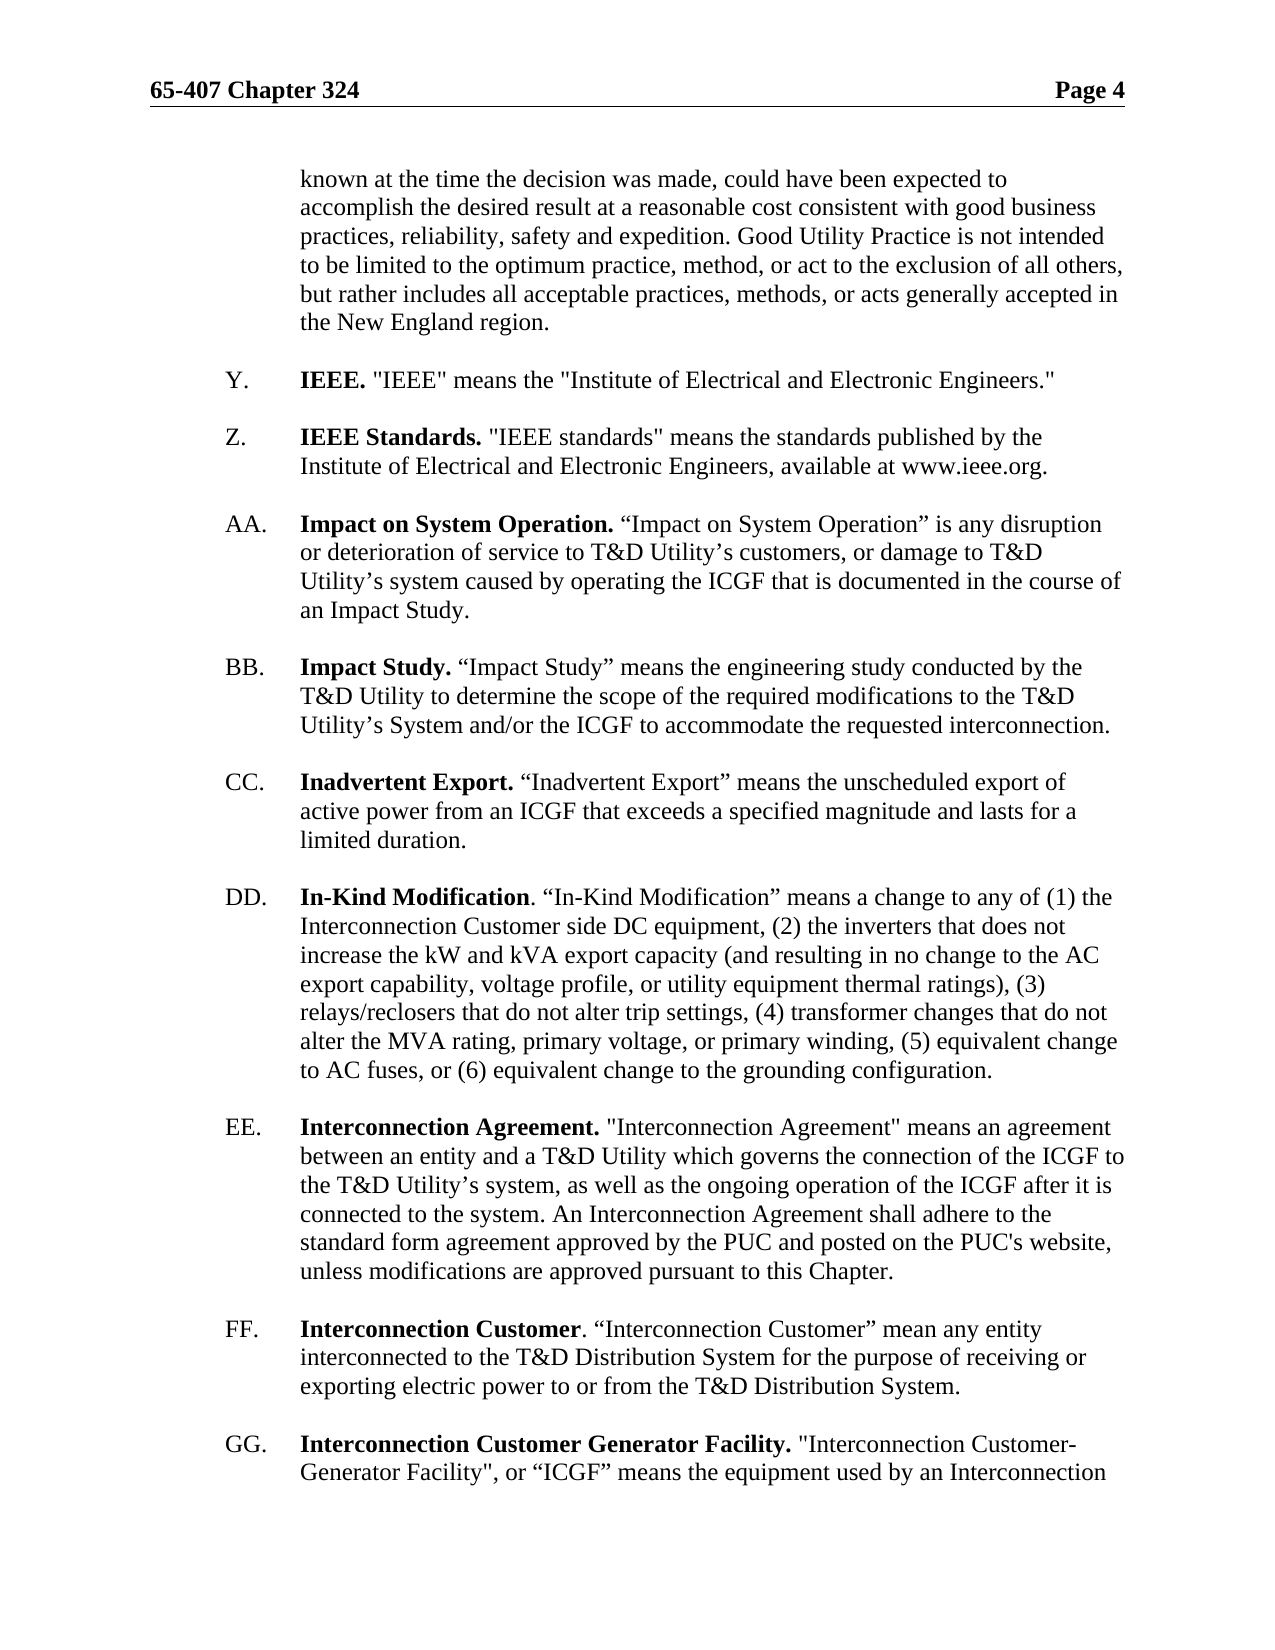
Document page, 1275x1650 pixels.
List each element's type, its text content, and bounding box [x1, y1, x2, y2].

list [225, 1429, 1125, 1486]
list IEEE. "IEEE" means the "Institute of Electrical and Electronic Engineers." [225, 365, 1125, 394]
list Interconnection Agreement. "Interconnection Agreement" means an agreement between an entity and a T&D Utility which governs the connection of the ICGF to the T&D Utility’s system, as well as the ongoing operation of the ICGF after it is connected to the system. An Interconnection Agreement shall adhere to the standard form agreement approved by the PUC and posted on the PUC's website, unless modifications are approved pursuant to this Chapter. [225, 1112, 1125, 1285]
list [225, 164, 1125, 336]
list IEEE Standards. "IEEE standards" means the standards published by the Institute of Electrical and Electronic Engineers, available at www.ieee.org. [225, 422, 1125, 480]
list Impact on System Operation. “Impact on System Operation” is any disruption or deterioration of service to T&D Utility’s customers, or damage to T&D Utility’s system caused by operating the ICGF that is documented in the course of an Impact Study. [225, 509, 1125, 624]
list Interconnection Customer. “Interconnection Customer” mean any entity interconnected to the T&D Distribution System for the purpose of receiving or exporting electric power to or from the T&D Distribution System. [225, 1314, 1125, 1400]
list Inadvertent Export. “Inadvertent Export” means the unscheduled export of active power from an ICGF that exceeds a specified magnitude and lasts for a limited duration. [225, 767, 1125, 854]
list In-Kind Modification. “In-Kind Modification” means a change to any of (1) the Interconnection Customer side DC equipment, (2) the inverters that does not increase the kW and kVA export capacity (and resulting in no change to the AC export capability, voltage profile, or utility equipment thermal ratings), (3) relays/reclosers that do not alter trip settings, (4) transformer changes that do not alter the MVA rating, primary voltage, or primary winding, (5) equivalent change to AC fuses, or (6) equivalent change to the grounding configuration. [225, 882, 1125, 1084]
list Impact Study. “Impact Study” means the engineering study conducted by the T&D Utility to determine the scope of the required modifications to the T&D Utility’s System and/or the ICGF to accommodate the requested interconnection. [225, 652, 1125, 739]
